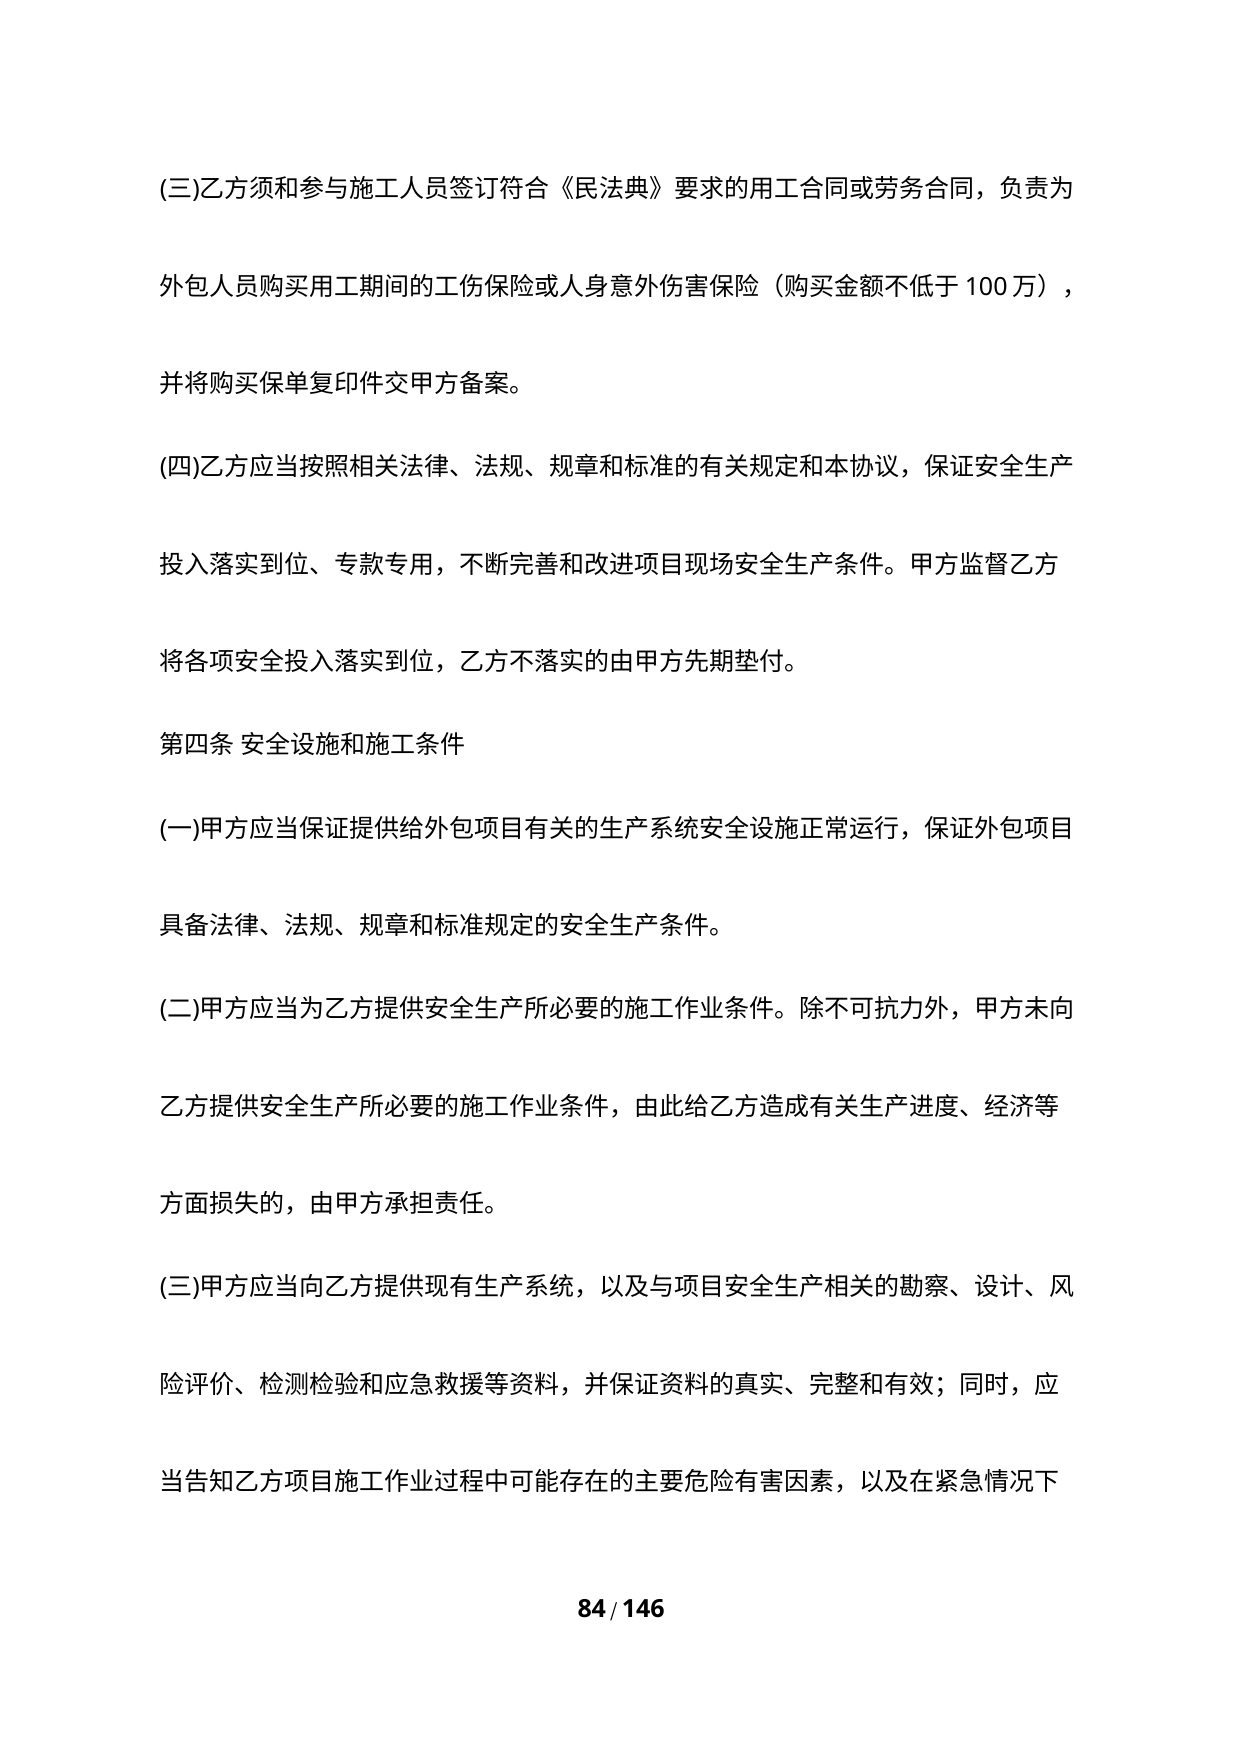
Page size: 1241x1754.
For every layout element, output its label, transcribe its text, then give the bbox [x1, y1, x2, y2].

text (四)乙方应当按照相关法律、法规、规章和标准的有关规定和本协议，保证安全生产投入落实到位、专款专用，不断完善和改进项目现场安全生产条件。甲方监督乙方将各项安全投入落实到位，乙方不落实的由甲方先期垫付。 [159, 432, 1078, 692]
text (三)乙方须和参与施工人员签订符合《民法典》要求的用工合同或劳务合同，负责为外包人员购买用工期间的工伤保险或人身意外伤害保险（购买金额不低于100万），并将购买保单复印件交甲方备案。 [159, 154, 1078, 414]
text (一)甲方应当保证提供给外包项目有关的生产系统安全设施正常运行，保证外包项目具备法律、法规、规章和标准规定的安全生产条件。 [159, 794, 1078, 956]
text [159, 1252, 1078, 1512]
text (二)甲方应当为乙方提供安全生产所必要的施工作业条件。除不可抗力外，甲方未向乙方提供安全生产所必要的施工作业条件，由此给乙方造成有关生产进度、经济等方面损失的，由甲方承担责任。 [159, 974, 1078, 1234]
text 第四条 安全设施和施工条件 [159, 711, 1078, 776]
